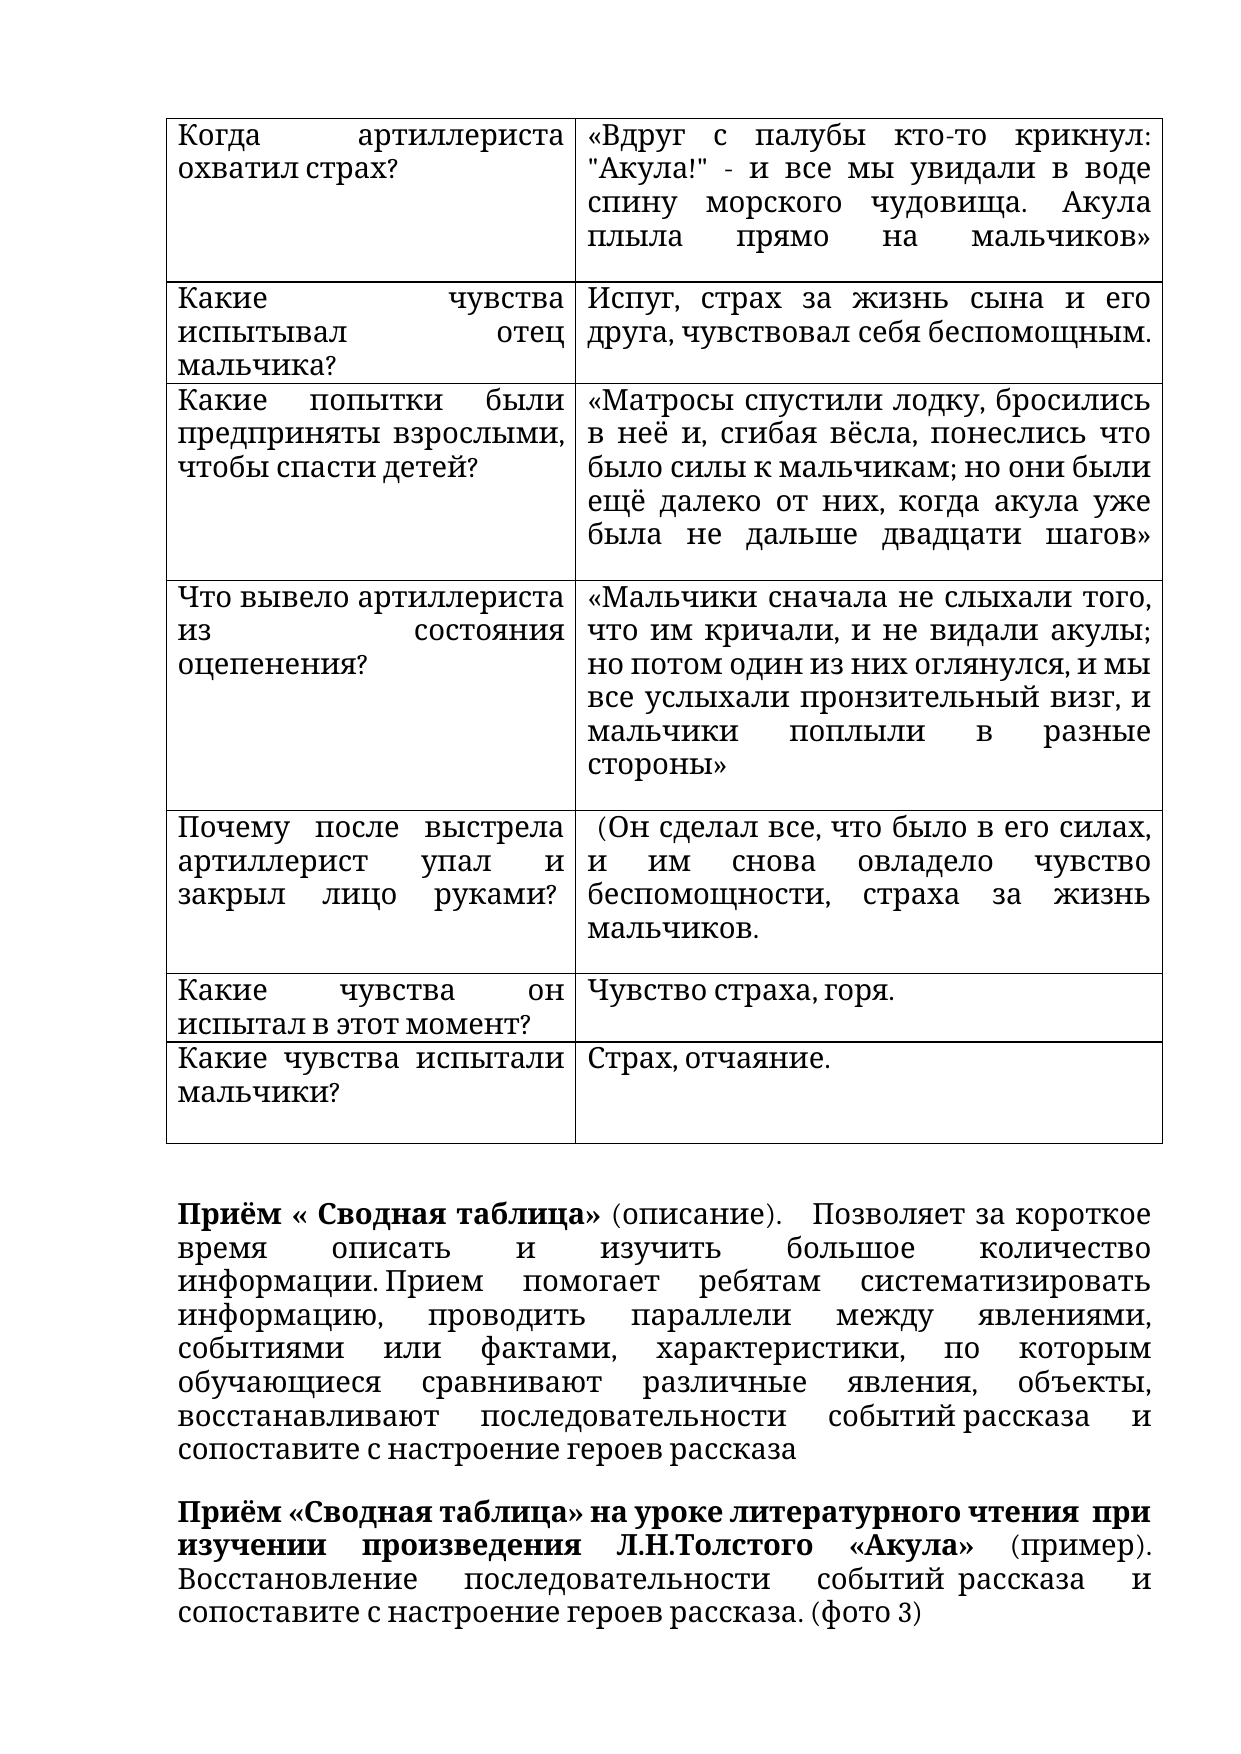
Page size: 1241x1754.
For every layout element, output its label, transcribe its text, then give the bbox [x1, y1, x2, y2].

table_cell Какие чувства он испытал в этот момент? [532, 974, 575, 1041]
table_cell «Мальчики сначала не слыхали того, что им кричали, и не видали акулы; но потом один из них оглянулся, и мы все услыхали пронзительный визг, и мальчики поплыли в разные стороны» [576, 581, 1162, 810]
table_cell Что вывело артиллериста из состояния оцепенения? [167, 581, 575, 810]
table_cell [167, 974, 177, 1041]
table_cell Какие чувства испытывал отец мальчика? [167, 283, 575, 383]
table_cell Когда артиллериста охватил страх? [167, 119, 575, 281]
table_cell Почему после выстрела артиллерист упал и закрыл лицо руками? [167, 811, 575, 973]
text Приём «Сводная таблица» на уроке литературного чтения при изучении произведения Л.Н.Толстого «Акула» (пример). Восстановление последовательности событий рассказа и сопоставите с настроение героев рассказа. (фото 3) [177, 1597, 1152, 1630]
table_cell Чувство страха, горя. [576, 974, 1162, 1041]
subtitle Приём « Сводная таблица» (описание). Позволяет за короткое время описать и изучить большое количество информации. Прием помогает ребятам систематизировать информацию, проводить параллели между явлениями, событиями или фактами, характеристики, по которым обучающиеся сравнивают различные явления, объекты, восстанавливают последовательности событий рассказа и сопоставите с настроение героев рассказа [177, 1198, 1152, 1366]
subtitle Приём « Сводная таблица» (описание). Позволяет за короткое время описать и изучить большое количество информации. Прием помогает ребятам систематизировать информацию, проводить параллели между явлениями, событиями или фактами, характеристики, по которым обучающиеся сравнивают различные явления, объекты, восстанавливают последовательности событий рассказа и сопоставите с настроение героев рассказа [177, 1433, 1152, 1467]
text Приём «Сводная таблица» на уроке литературного чтения при изучении произведения Л.Н.Толстого «Акула» (пример). Восстановление последовательности событий рассказа и сопоставите с настроение героев рассказа. (фото 3) [177, 1496, 1152, 1563]
table_cell «Матросы спустили лодку, бросились в неё и, сгибая вёсла, понеслись что было силы к мальчикам; но они были ещё далеко от них, когда акула уже была не дальше двадцати шагов» [576, 384, 1162, 580]
table_cell Страх, отчаяние. [576, 1043, 1162, 1143]
table_cell «Вдруг с палубы кто-то крикнул: "Акула!" - и все мы увидали в воде спину морского чудовища. Акула плыла прямо на мальчиков» [576, 119, 1162, 281]
table_cell Испуг, страх за жизнь сына и его друга, чувствовал себя беспомощным. [576, 283, 1162, 383]
table_cell Какие чувства испытали мальчики? [167, 1043, 575, 1143]
table_cell (Он сделал все, что было в его силах, и им снова овладело чувство беспомощности, страха за жизнь мальчиков. [576, 811, 1162, 973]
table_cell Какие попытки были предприняты взрослыми, чтобы спасти детей? [167, 384, 575, 580]
